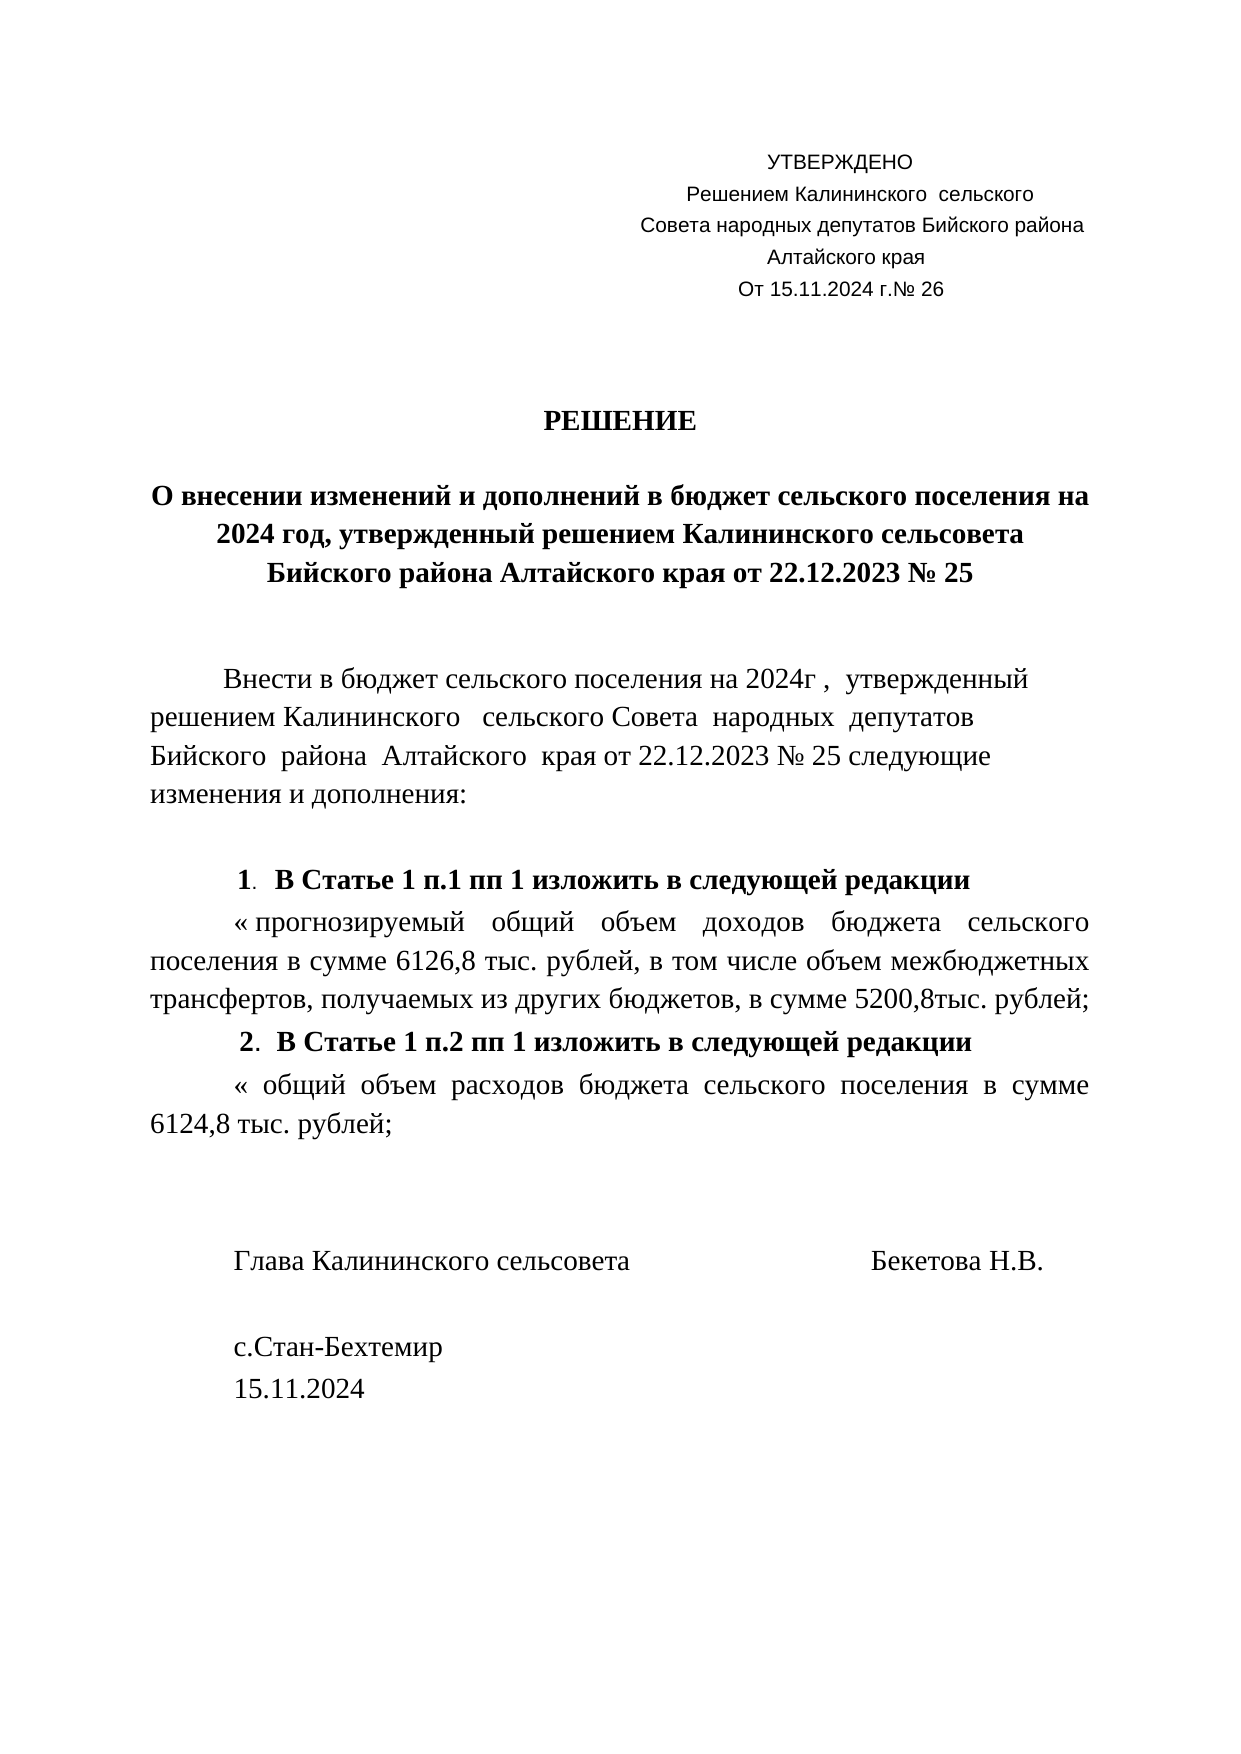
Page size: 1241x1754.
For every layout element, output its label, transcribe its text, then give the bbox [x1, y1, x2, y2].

text Глава Калининского сельсовета Бекетова Н.В. [150, 1243, 1090, 1277]
text с.Стан-Бехтемир [150, 1329, 1090, 1362]
text 1. В Статье 1 п.1 пп 1 изложить в следующей редакции [150, 862, 1090, 895]
text УТВЕРЖДЕНО [150, 150, 1090, 174]
text Совета народных депутатов Бийского района [150, 213, 1090, 237]
text « прогнозируемый общий объем доходов бюджета сельского поселения в сумме 6126,8 тыс. рублей, в том числе объем межбюджетных трансфертов, получаемых из других бюджетов, в сумме 5200,8тыс. рублей; [150, 904, 1090, 1015]
text Алтайского края [150, 245, 1090, 269]
text Внести в бюджет сельского поселения на 2024г , утвержденный решением Калининского сельского Совета народных депутатов Бийского района Алтайского края от 22.12.2023 № 25 следующие изменения и дополнения: [150, 661, 1090, 810]
text 15.11.2024 [150, 1372, 1090, 1405]
text Решением Калининского сельского [150, 182, 1090, 206]
text РЕШЕНИЕ [150, 403, 1090, 437]
text « общий объем расходов бюджета сельского поселения в сумме 6124,8 тыс. рублей; [150, 1067, 1090, 1139]
text О внесении изменений и дополнений в бюджет сельского поселения на 2024 год, утвержденный решением Калининского сельсовета Бийского района Алтайского края от 22.12.2023 № 25 [150, 478, 1090, 588]
text 2. В Статье 1 п.2 пп 1 изложить в следующей редакции [150, 1024, 1090, 1058]
text От 15.11.2024 г.№ 26 [150, 277, 1090, 301]
